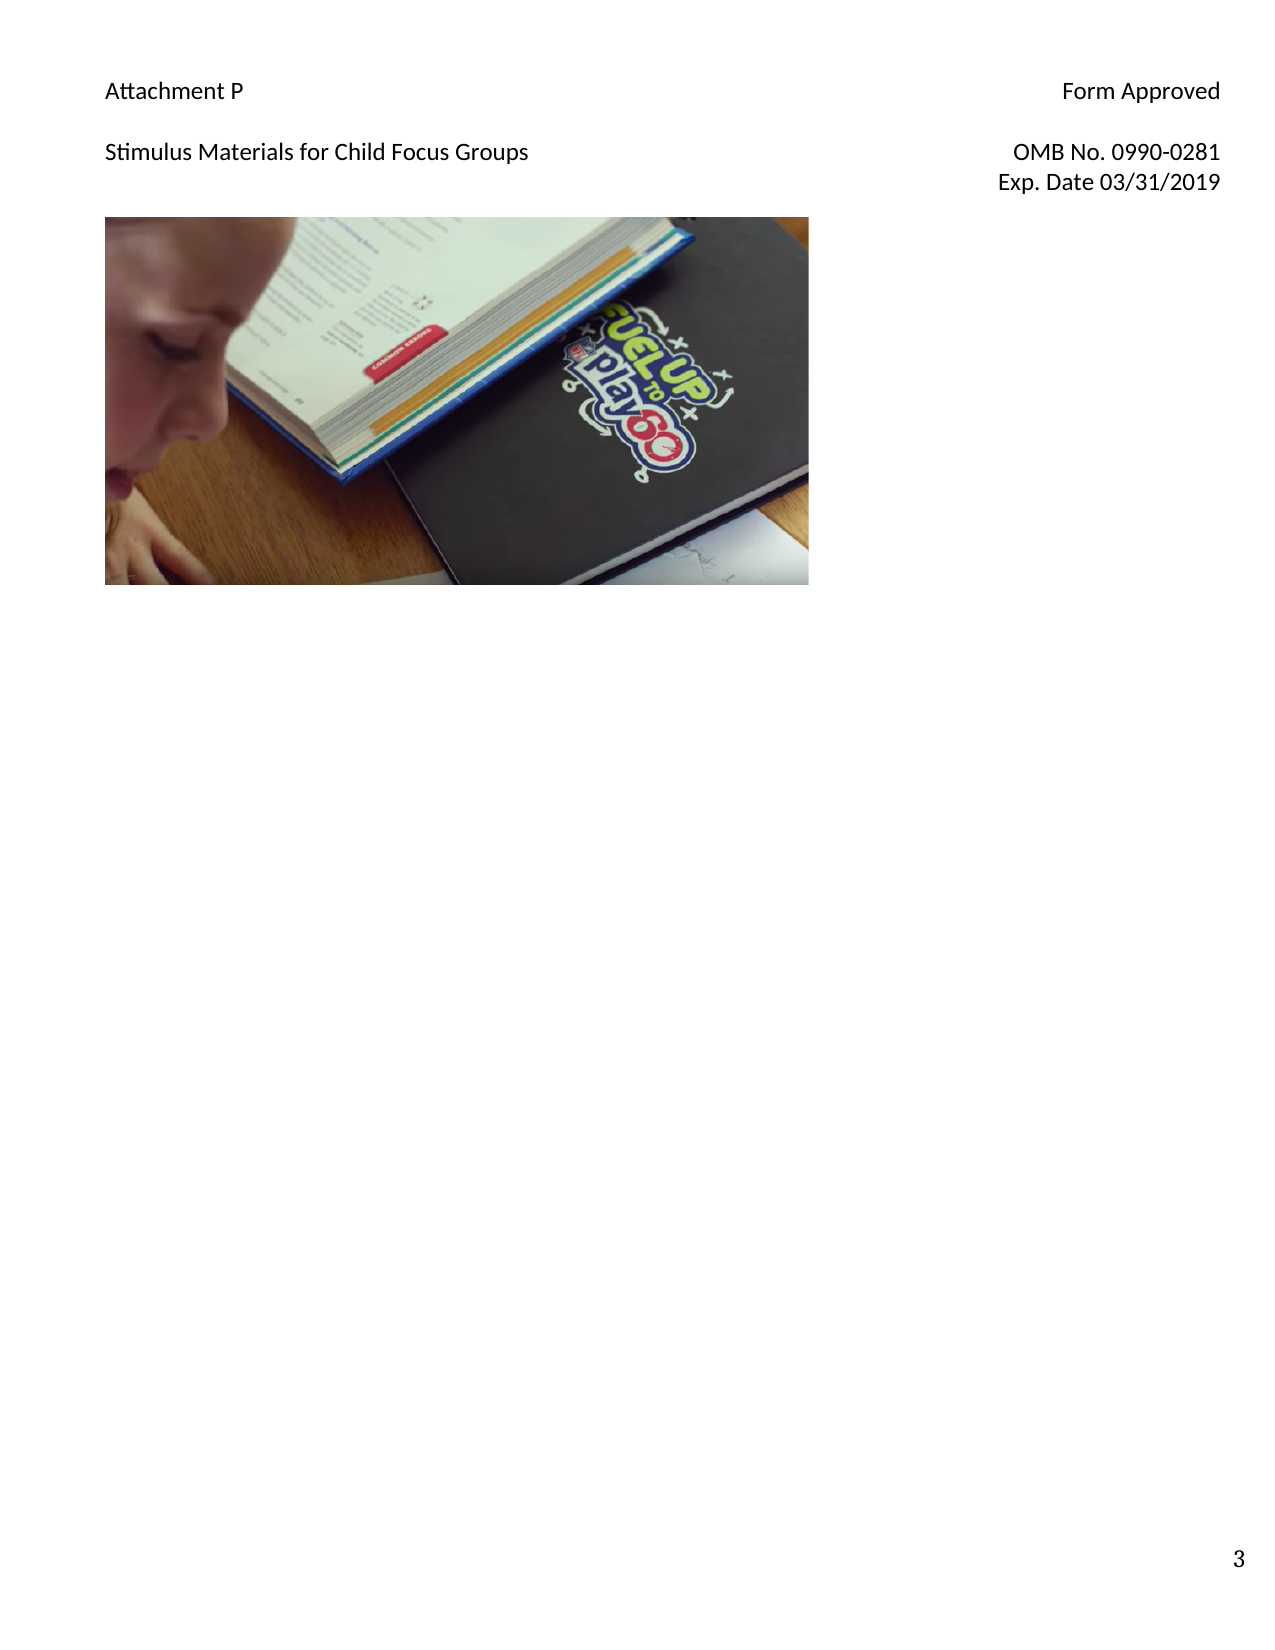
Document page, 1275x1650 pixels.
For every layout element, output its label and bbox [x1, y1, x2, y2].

picture [105, 217, 809, 585]
